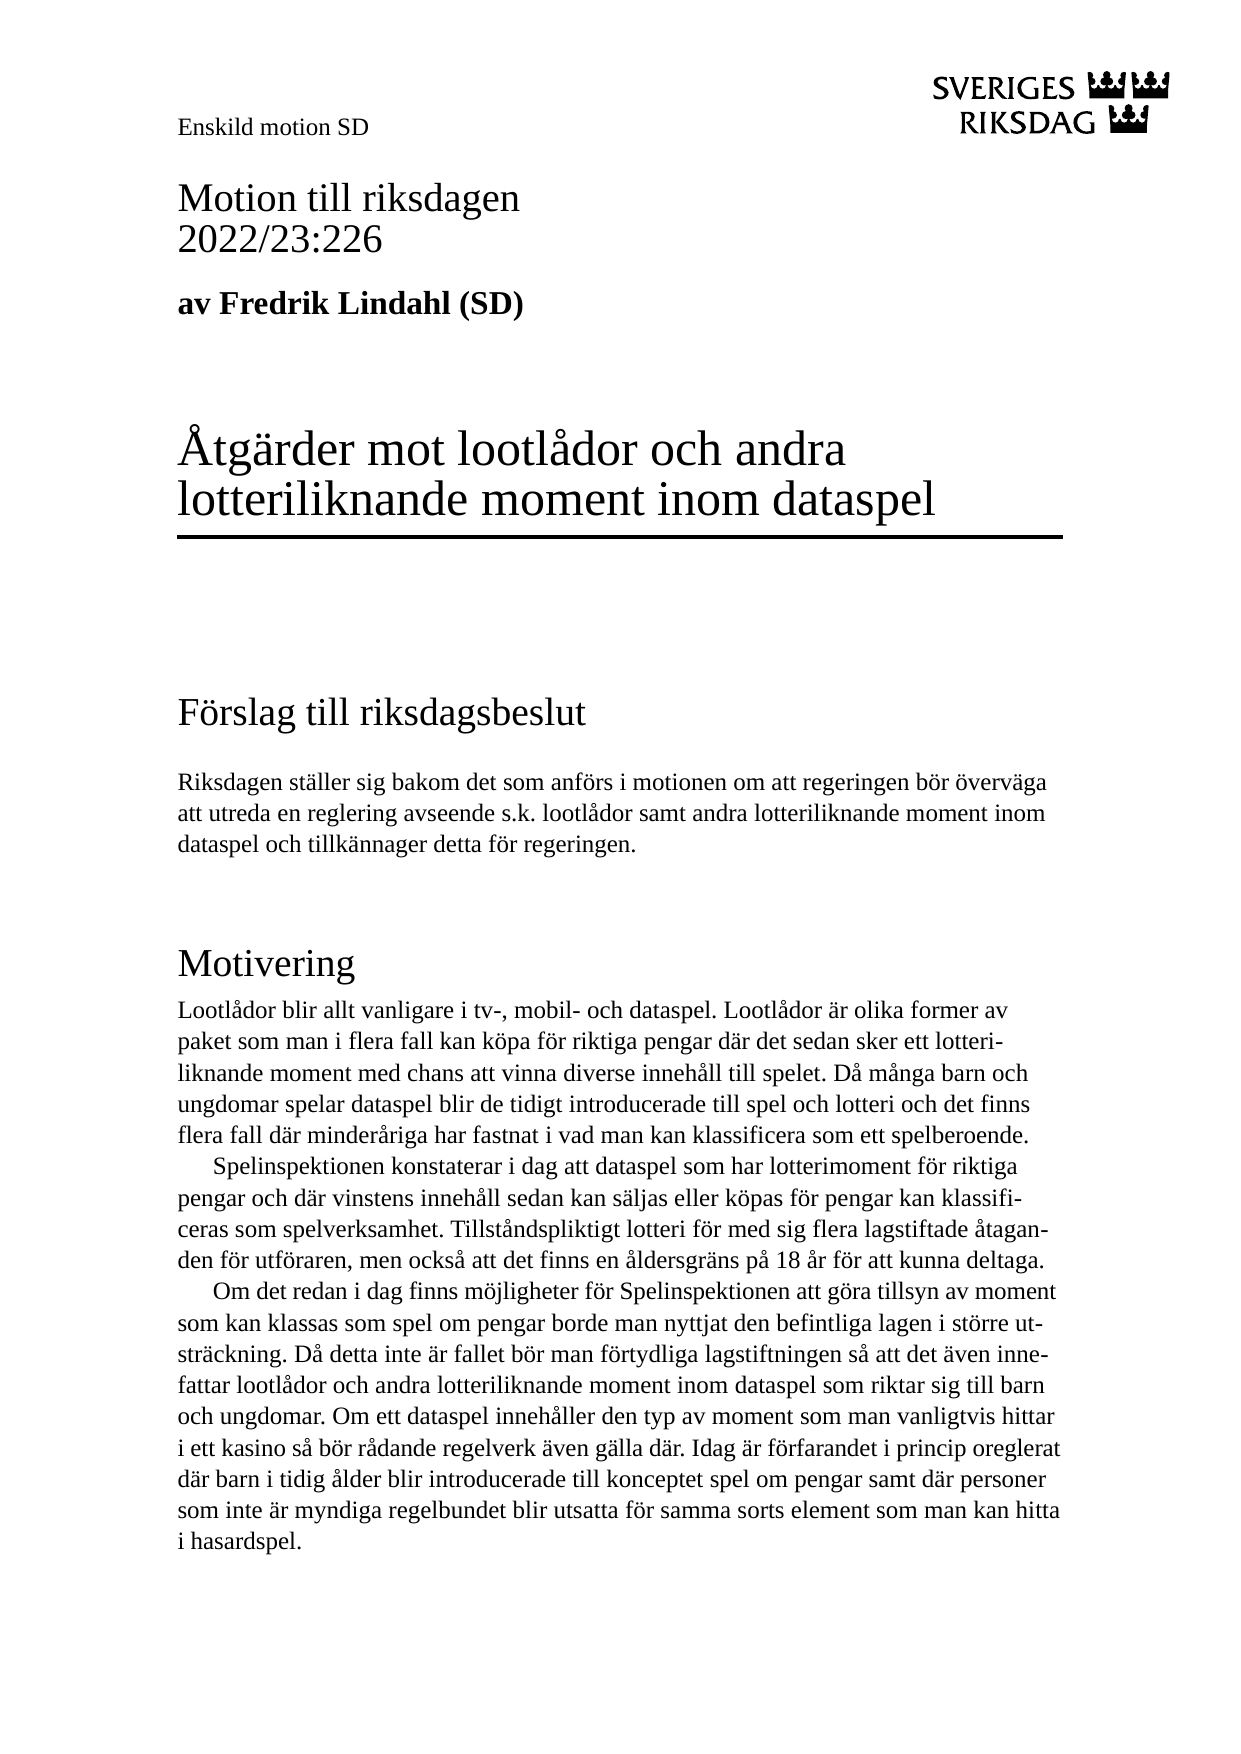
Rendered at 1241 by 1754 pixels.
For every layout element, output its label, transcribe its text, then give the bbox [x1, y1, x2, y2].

text Om det redan i dag finns möjligheter för Spelinspektionen att göra tillsyn av moment som kan klassas som spel om pengar borde man nyttjat den befintliga lagen i större utsträckning. Då detta inte är fallet bör man förtydliga lagstiftningen så att det även innefattar lootlådor och andra lotteriliknande moment inom dataspel som riktar sig till barn och ungdomar. Om ett dataspel innehåller den typ av moment som man vanligtvis hittar i ett kasino så bör rådande regelverk även gälla där. Idag är förfarandet i princip oreglerat där barn i tidig ålder blir introducerade till konceptet spel om pengar samt där personer som inte är myndiga regelbundet blir utsatta för samma sorts element som man kan hitta i hasardspel. [177, 1274, 1063, 1555]
text Spelinspektionen konstaterar i dag att dataspel som har lotterimoment för riktiga pengar och där vinstens innehåll sedan kan säljas eller köpas för pengar kan klassificeras som spelverksamhet. Tillståndspliktigt lotteri för med sig flera lagstiftade åtaganden för utföraren, men också att det finns en åldersgräns på 18 år för att kunna deltaga. [177, 1149, 1063, 1274]
text Lootlådor blir allt vanligare i tv-, mobil- och dataspel. Lootlådor är olika former av paket som man i flera fall kan köpa för riktiga pengar där det sedan sker ett lotteriliknande moment med chans att vinna diverse innehåll till spelet. Då många barn och ungdomar spelar dataspel blir de tidigt introducerade till spel och lotteri och det finns flera fall där minderåriga har fastnat i vad man kan klassificera som ett spelberoende. [177, 993, 1063, 1149]
